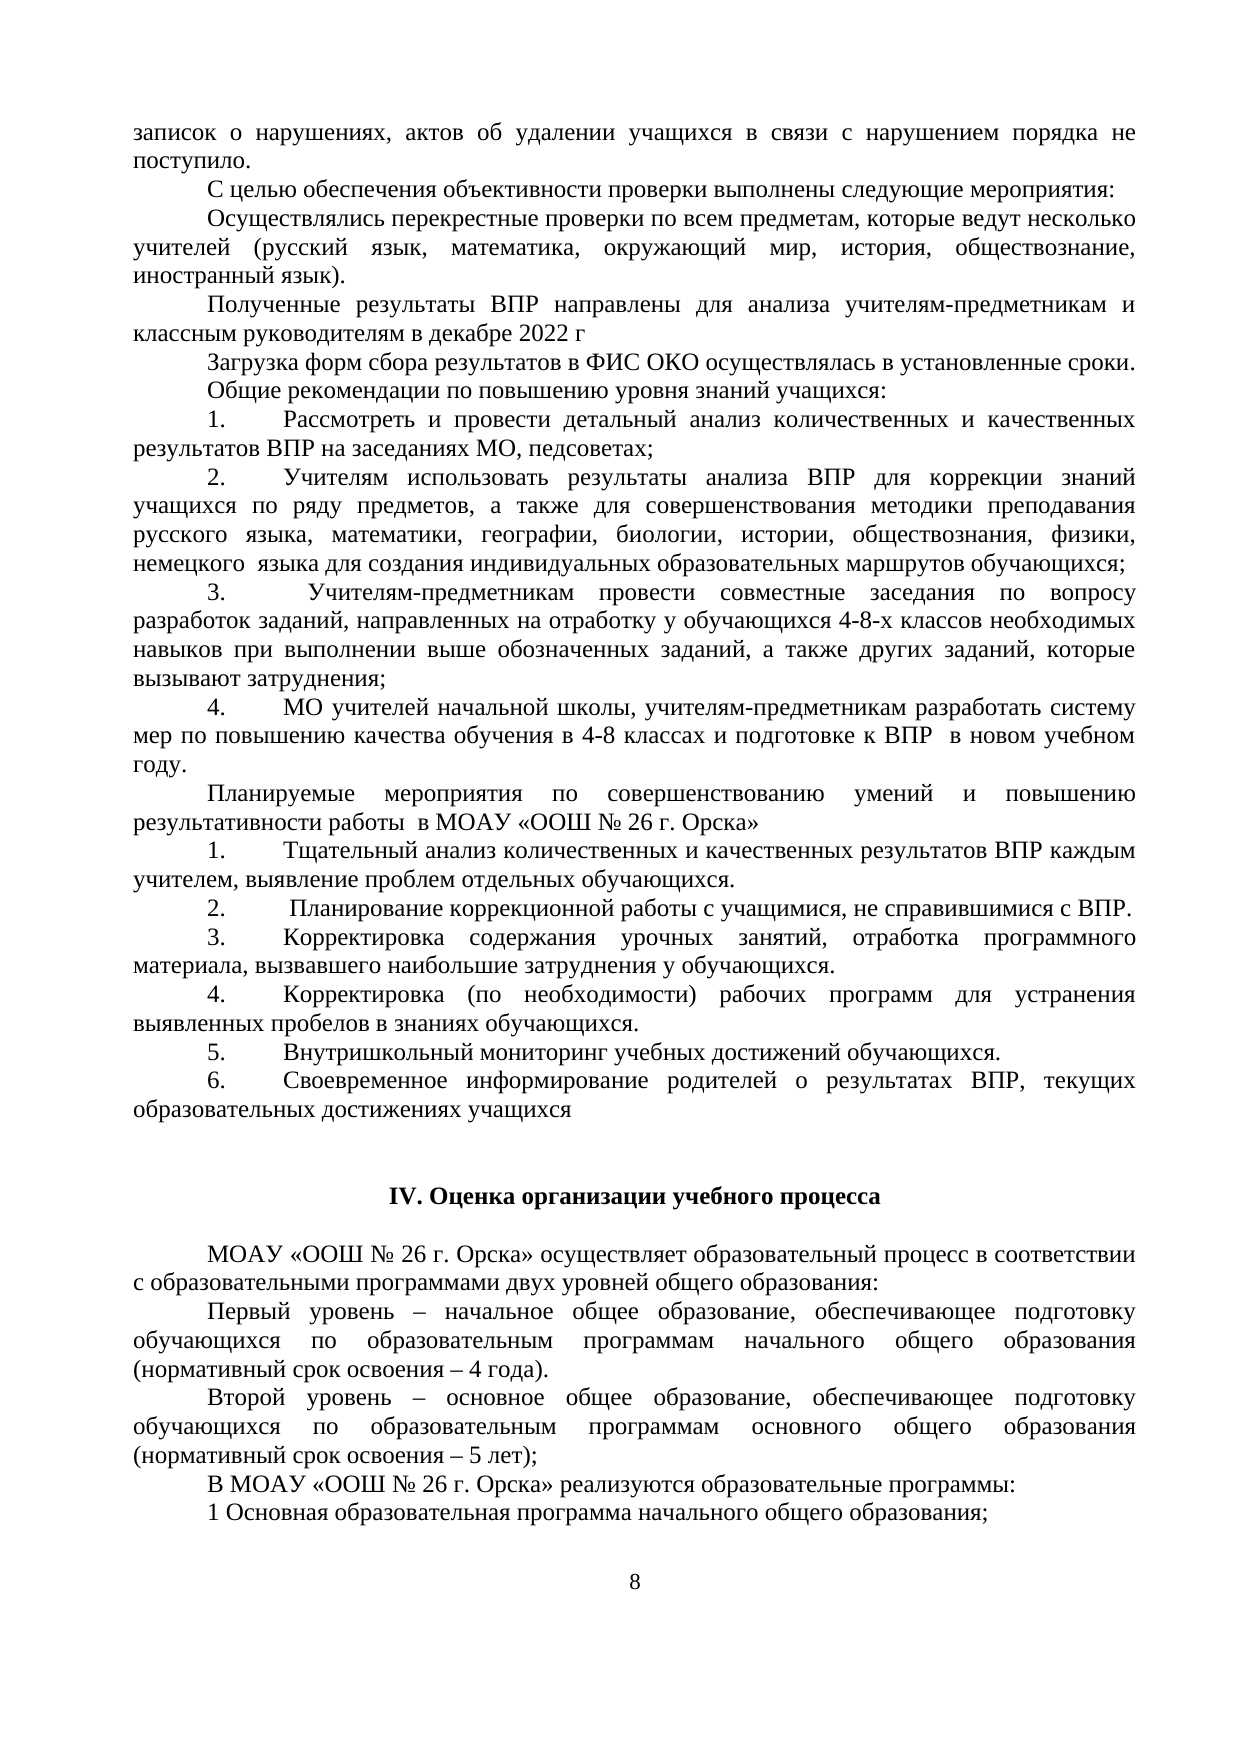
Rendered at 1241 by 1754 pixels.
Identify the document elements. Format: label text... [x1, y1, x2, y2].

text Полученные результаты ВПР направлены для анализа учителям-предметникам и классным руководителям в декабре 2022 г [133, 289, 1137, 347]
text Загрузка форм сбора результатов в ФИС ОКО осуществлялась в установленные сроки. [133, 347, 1137, 375]
text 3. Корректировка содержания урочных занятий, отработка программного материала, вызвавшего наибольшие затруднения у обучающихся. [133, 922, 1137, 979]
text Планируемые мероприятия по совершенствованию умений и повышению результативности работы в МОАУ «ООШ № 26 г. Орска» [133, 778, 1137, 835]
text 2. Планирование коррекционной работы с учащимися, не справившимися с ВПР. [133, 893, 1137, 922]
text 5. Внутришкольный мониторинг учебных достижений обучающихся. [133, 1037, 1137, 1065]
text 1. Тщательный анализ количественных и качественных результатов ВПР каждым учителем, выявление проблем отдельных обучающихся. [133, 835, 1137, 893]
text С целью обеспечения объективности проверки выполнены следующие мероприятия: [133, 174, 1137, 203]
text 4. Корректировка (по необходимости) рабочих программ для устранения выявленных пробелов в знаниях обучающихся. [133, 979, 1137, 1037]
text Второй уровень – основное общее образование, обеспечивающее подготовку обучающихся по образовательным программам основного общего образования (нормативный срок освоения – 5 лет); [133, 1382, 1137, 1469]
text МОАУ «ООШ № 26 г. Орска» осуществляет образовательный процесс в соответствии с образовательными программами двух уровней общего образования: [133, 1239, 1137, 1296]
text Первый уровень – начальное общее образование, обеспечивающее подготовку обучающихся по образовательным программам начального общего образования (нормативный срок освоения – 4 года). [133, 1296, 1137, 1382]
text Осуществлялись перекрестные проверки по всем предметам, которые ведут несколько учителей (русский язык, математика, окружающий мир, история, обществознание, иностранный язык). [133, 203, 1137, 289]
text 6. Своевременное информирование родителей о результатах ВПР, текущих образовательных достижениях учащихся [133, 1065, 1137, 1123]
text 1 Основная образовательная программа начального общего образования; [133, 1497, 1137, 1526]
text IV. Оценка организации учебного процесса [133, 1181, 1137, 1209]
text 1. Рассмотреть и провести детальный анализ количественных и качественных результатов ВПР на заседаниях МО, педсоветах; [133, 404, 1137, 462]
text 3. Учителям-предметникам провести совместные заседания по вопросу разработок заданий, направленных на отработку у обучающихся 4-8-х классов необходимых навыков при выполнении выше обозначенных заданий, а также других заданий, которые вызывают затруднения; [133, 577, 1137, 692]
text 4. МО учителей начальной школы, учителям-предметникам разработать систему мер по повышению качества обучения в 4-8 классах и подготовке к ВПР в новом учебном году. [133, 692, 1137, 778]
text 2. Учителям использовать результаты анализа ВПР для коррекции знаний учащихся по ряду предметов, а также для совершенствования методики преподавания русского языка, математики, географии, биологии, истории, обществознания, физики, немецкого языка для создания индивидуальных образовательных маршрутов обучающихся; [133, 462, 1137, 577]
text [133, 117, 1137, 174]
text Общие рекомендации по повышению уровня знаний учащихся: [133, 375, 1137, 404]
text В МОАУ «ООШ № 26 г. Орска» реализуются образовательные программы: [133, 1469, 1137, 1497]
